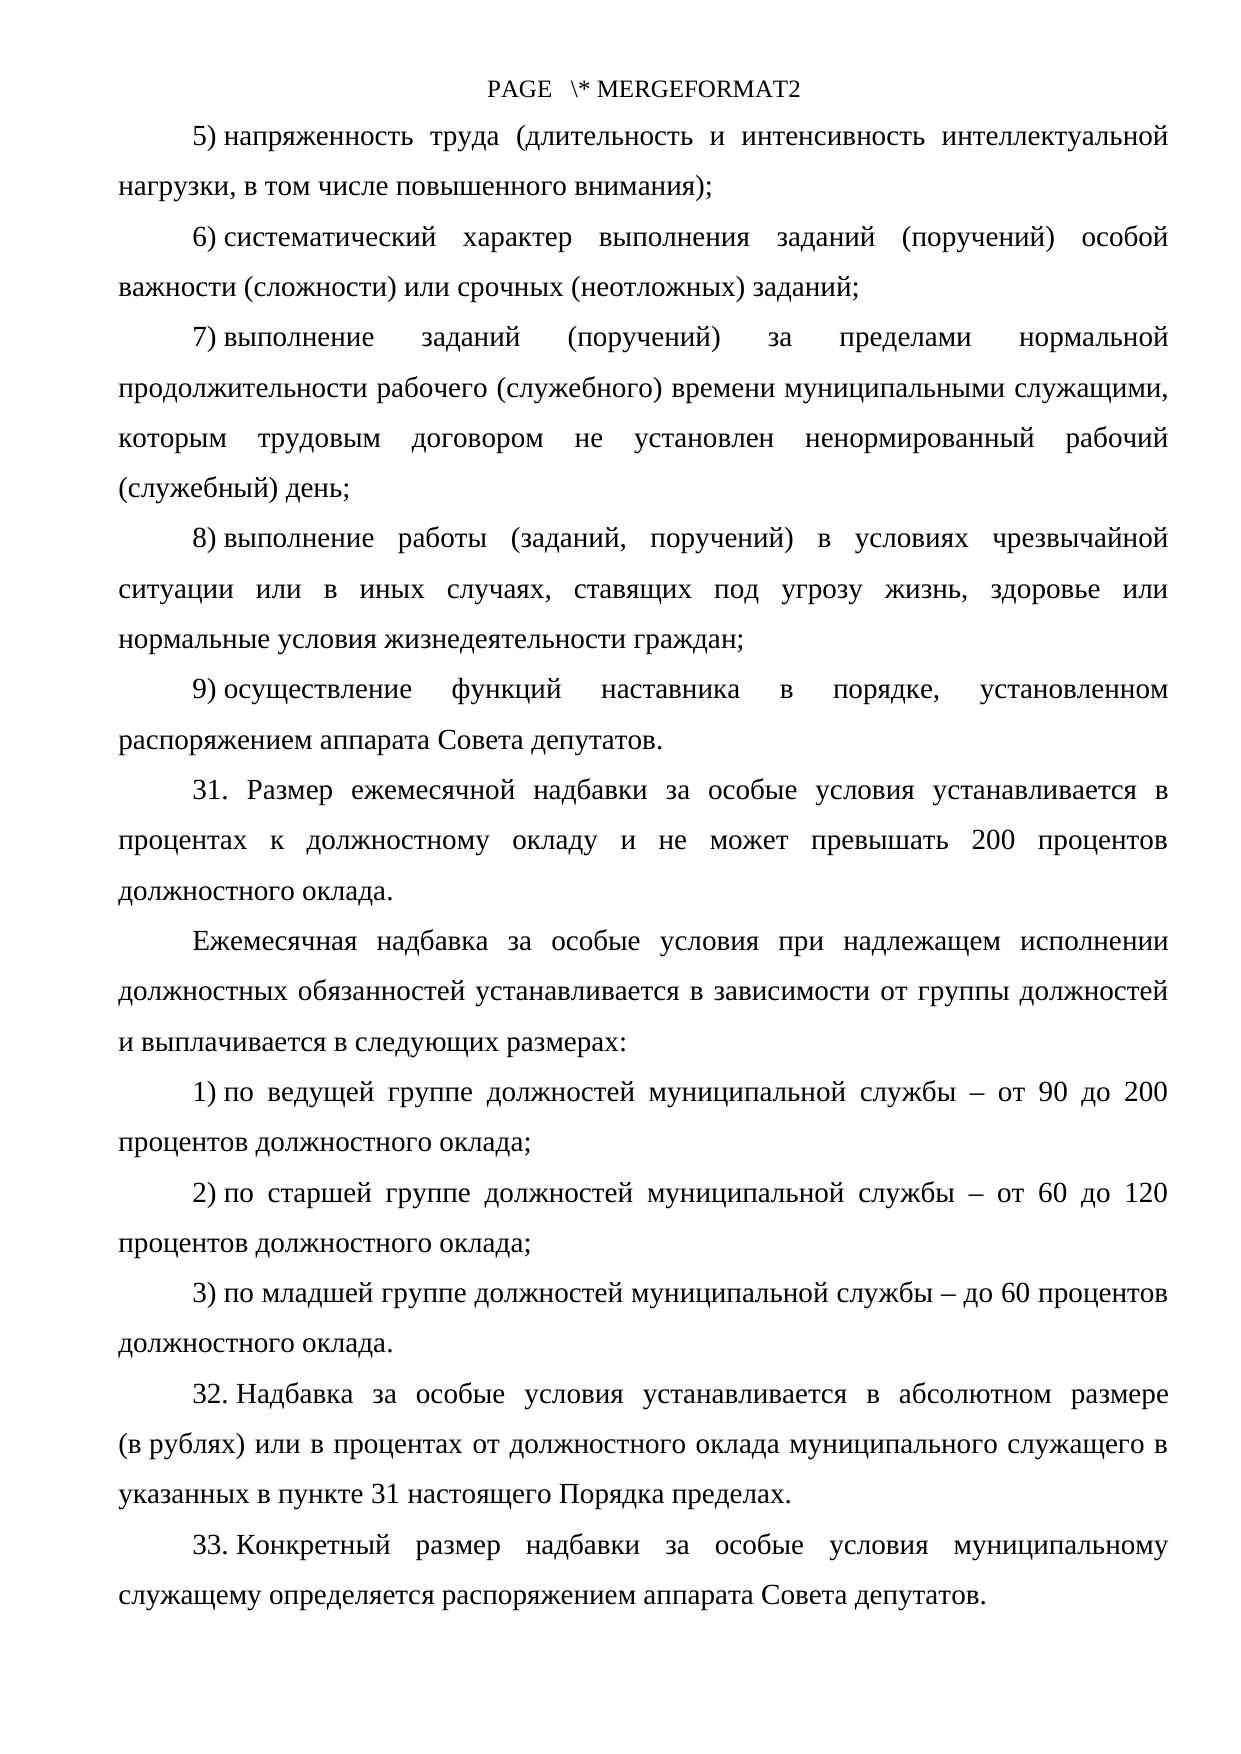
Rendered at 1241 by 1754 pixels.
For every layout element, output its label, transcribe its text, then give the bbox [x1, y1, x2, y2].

text 7) выполнение заданий (поручений) за пределами нормальной продолжительности рабочего (служебного) времени муниципальными служащими, которым трудовым договором не установлен ненормированный рабочий (служебный) день; [118, 319, 1169, 504]
text 5) напряженность труда (длительность и интенсивность интеллектуальной нагрузки, в том числе повышенного внимания); [118, 118, 1169, 202]
text 2) по старшей группе должностей муниципальной службы – от 60 до 120 процентов должностного оклада; [118, 1175, 1169, 1258]
text 6) систематический характер выполнения заданий (поручений) особой важности (сложности) или срочных (неотложных) заданий; [118, 219, 1169, 303]
text 33. Конкретный размер надбавки за особые условия муниципальному служащему определяется распоряжением аппарата Совета депутатов. [118, 1527, 1169, 1611]
text 9) осуществление функций наставника в порядке, установленном распоряжением аппарата Совета депутатов. [118, 672, 1169, 755]
text 3) по младшей группе должностей муниципальной службы – до 60 процентов должностного оклада. [118, 1275, 1169, 1359]
text 8) выполнение работы (заданий, поручений) в условиях чрезвычайной ситуации или в иных случаях, ставящих под угрозу жизнь, здоровье или нормальные условия жизнедеятельности граждан; [118, 521, 1169, 655]
text Ежемесячная надбавка за особые условия при надлежащем исполнении должностных обязанностей устанавливается в зависимости от группы должностей и выплачивается в следующих размерах: [118, 923, 1169, 1057]
text 31. Размер ежемесячной надбавки за особые условия устанавливается в процентах к должностному окладу и не может превышать 200 процентов должностного оклада. [118, 772, 1169, 906]
text 1) по ведущей группе должностей муниципальной службы – от 90 до 200 процентов должностного оклада; [118, 1074, 1169, 1158]
text 32. Надбавка за особые условия устанавливается в абсолютном размере (в рублях) или в процентах от должностного оклада муниципального служащего в указанных в пункте 31 настоящего Порядка пределах. [118, 1376, 1169, 1510]
